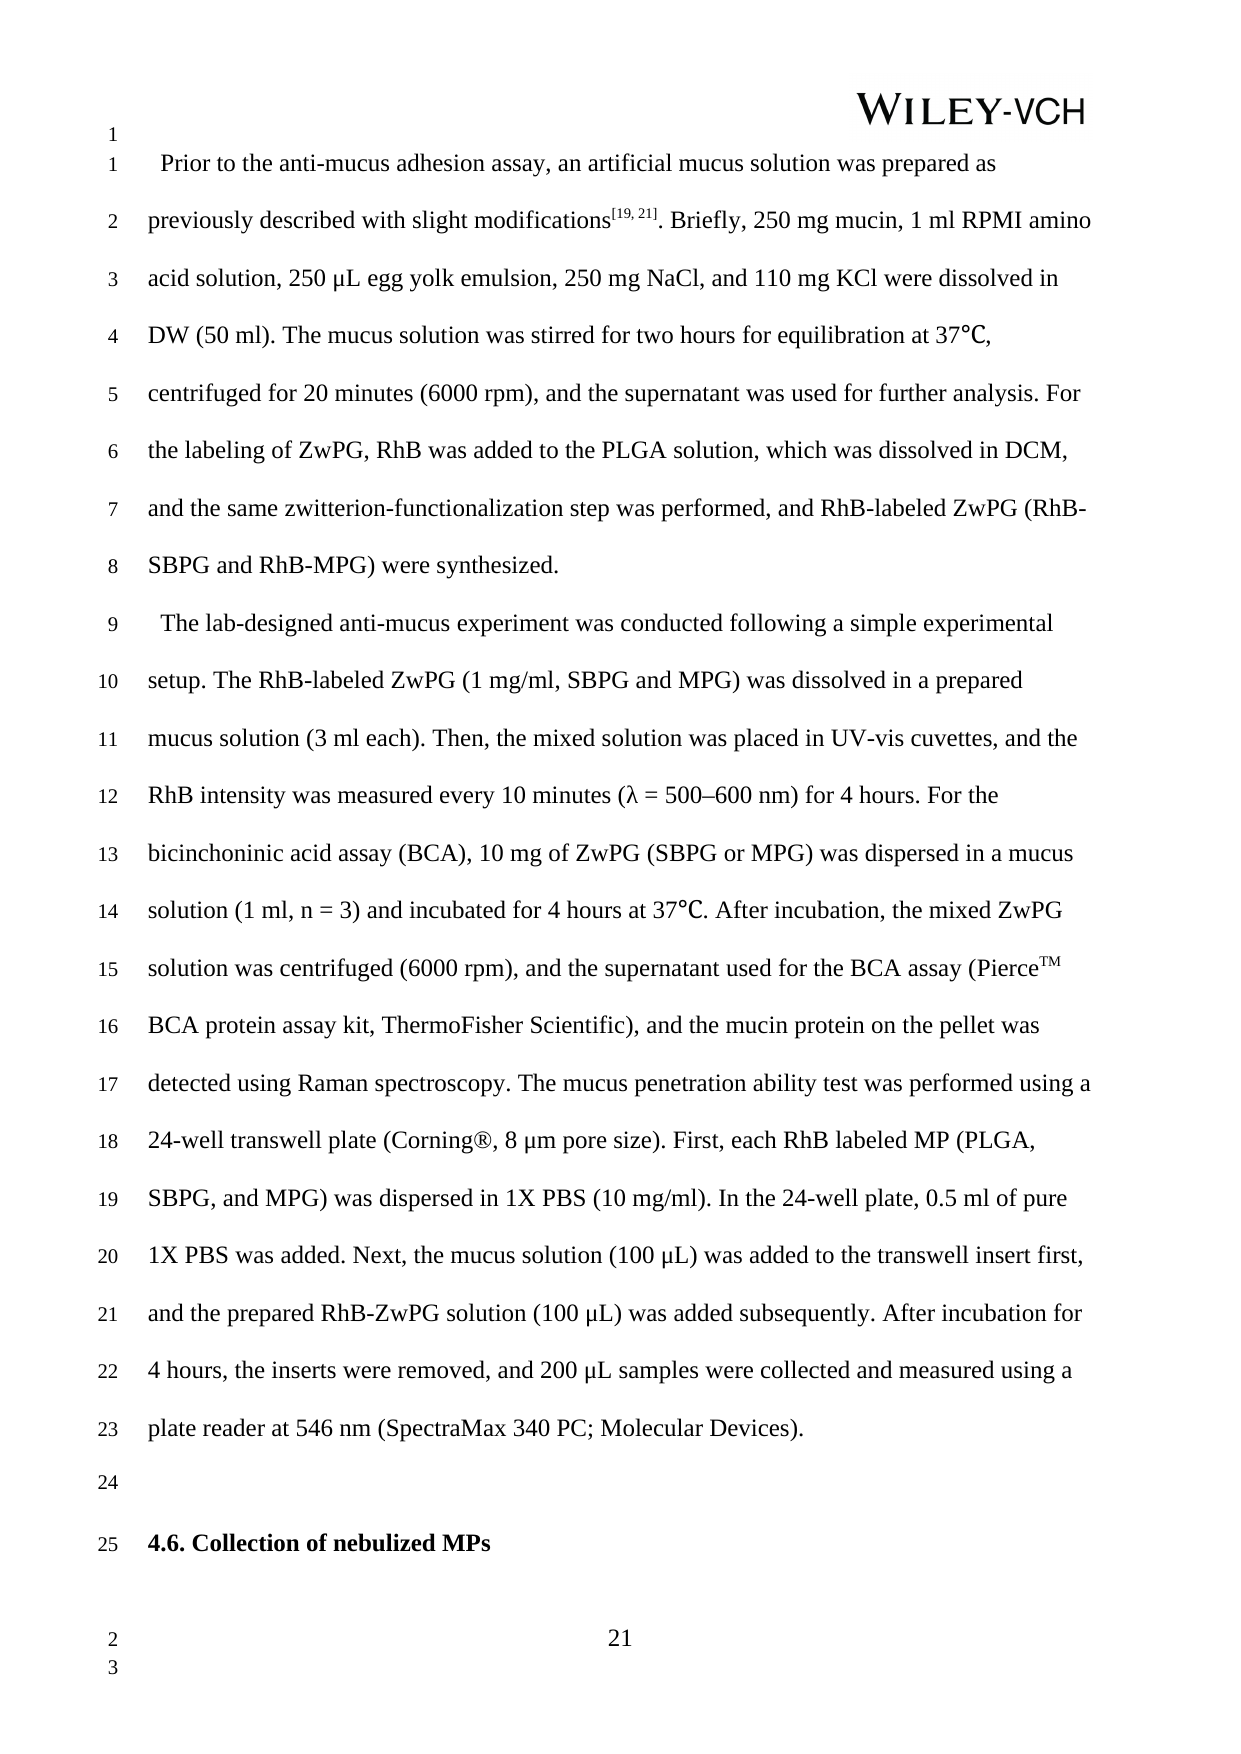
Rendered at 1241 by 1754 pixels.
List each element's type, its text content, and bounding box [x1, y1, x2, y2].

text Prior to the anti-mucus adhesion assay, an artificial mucus solution was prepared as previously described with slight modifications[19, 21]. Briefly, 250 mg mucin, 1 ml RPMI amino acid solution, 250 μL egg yolk emulsion, 250 mg NaCl, and 110 mg KCl were dissolved in DW (50 ml). The mucus solution was stirred for two hours for equilibration at 37℃, centrifuged for 20 minutes (6000 rpm), and the supernatant was used for further analysis. For the labeling of ZwPG, RhB was added to the PLGA solution, which was dissolved in DCM, and the same zwitterion-functionalization step was performed, and RhB-labeled ZwPG (RhB-SBPG and RhB-MPG) were synthesized. [148, 148, 1093, 579]
picture [848, 73, 1093, 142]
text The lab-designed anti-mucus experiment was conducted following a simple experimental setup. The RhB-labeled ZwPG (1 mg/ml, SBPG and MPG) was dissolved in a prepared mucus solution (3 ml each). Then, the mixed solution was placed in UV-vis cuvettes, and the RhB intensity was measured every 10 minutes (λ = 500–600 nm) for 4 hours. For the bicinchoninic acid assay (BCA), 10 mg of ZwPG (SBPG or MPG) was dispersed in a mucus solution (1 ml, n = 3) and incubated for 4 hours at 37℃. After incubation, the mixed ZwPG solution was centrifuged (6000 rpm), and the supernatant used for the BCA assay (PierceTM BCA protein assay kit, ThermoFisher Scientific), and the mucin protein on the pellet was detected using Raman spectroscopy. The mucus penetration ability test was performed using a 24-well transwell plate (Corning®, 8 μm pore size). First, each RhB labeled MP (PLGA, SBPG, and MPG) was dispersed in 1X PBS (10 mg/ml). In the 24-well plate, 0.5 ml of pure 1X PBS was added. Next, the mucus solution (100 μL) was added to the transwell insert first, and the prepared RhB-ZwPG solution (100 μL) was added subsequently. After incubation for 4 hours, the inserts were removed, and 200 μL samples were collected and measured using a plate reader at 546 nm (SpectraMax 340 PC; Molecular Devices). [148, 608, 1093, 1441]
text 4.6. Collection of nebulized MPs [148, 1528, 1093, 1556]
